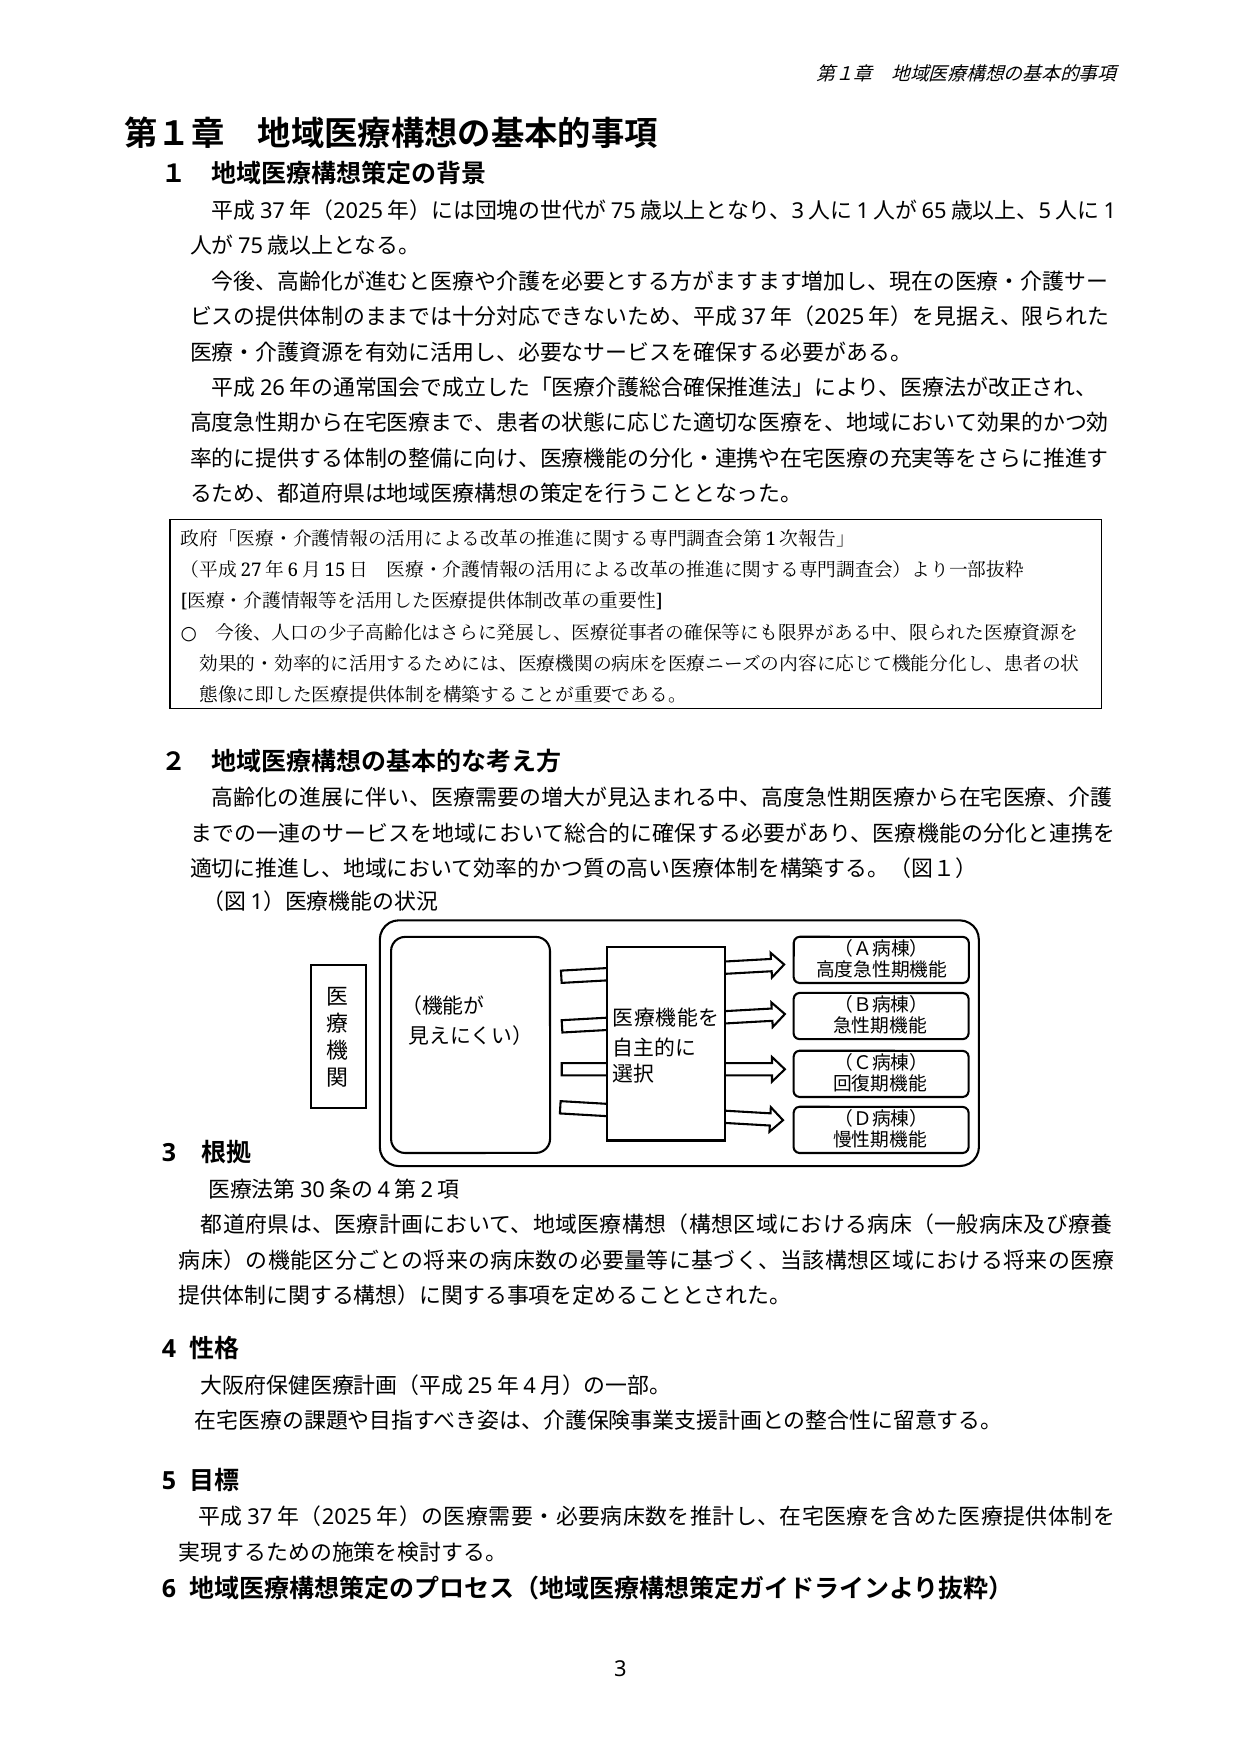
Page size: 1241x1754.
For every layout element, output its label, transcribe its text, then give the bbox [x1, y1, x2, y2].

text 都道府県は、医療計画において、地域医療構想（構想区域における病床（一般病床及び療養病床）の機能区分ごとの将来の病床数の必要量等に基づく、当該構想区域における将来の医療提供体制に関する構想）に関する事項を定めることとされた。 [179, 1204, 1116, 1311]
text 今後、高齢化が進むと医療や介護を必要とする方がますます増加し、現在の医療・介護サービスの提供体制のままでは十分対応できないため、平成37年（2025年）を見据え、限られた医療・介護資源を有効に活用し、必要なサービスを確保する必要がある。 [190, 261, 1116, 367]
text 6 地域医療構想策定のプロセス（地域医療構想策定ガイドラインより抜粋） [124, 1567, 1116, 1604]
text 在宅医療の課題や目指すべき姿は、介護保険事業支援計画との整合性に留意する。 [146, 1400, 1116, 1436]
text 4 性格 [124, 1329, 1116, 1365]
text １ 地域医療構想策定の背景 [124, 154, 1116, 190]
text ２ 地域医療構想の基本的な考え方 [124, 742, 1116, 777]
text 医療法第30条の4第2項 [133, 1169, 1116, 1204]
text 第１章 地域医療構想の基本的事項 [124, 106, 1116, 154]
text 5 目標 [124, 1461, 1116, 1496]
text 平成37年（2025年）の医療需要・必要病床数を推計し、在宅医療を含めた医療提供体制を実現するための施策を検討する。 [179, 1496, 1116, 1567]
text （図1）医療機能の状況 [157, 884, 1116, 916]
text 3 根拠 [124, 1132, 1116, 1169]
text 平成26年の通常国会で成立した「医療介護総合確保推進法」により、医療法が改正され、 [190, 367, 1116, 402]
table_header 政府「医療・介護情報の活用による改革の推進に関する専門調査会第1次報告」 （平成27年6月15日 医療・介護情報の活用による改革の推進に関する専門調査会）より一部抜粋 [医療・介護情報等を活用した医療提供体制改革の重要性] ○ 今後、人口の少子高齢化はさらに発展し、医療従事者の確保等にも限界がある中、限られた医療資源を効果的・効率的に活用するためには、医療機関の病床を医療ニーズの内容に応じて機能分化し、患者の状態像に即した医療提供体制を構築することが重要である。 [171, 520, 1101, 708]
text 高齢化の進展に伴い、医療需要の増大が見込まれる中、高度急性期医療から在宅医療、介護までの一連のサービスを地域において総合的に確保する必要があり、医療機能の分化と連携を適切に推進し、地域において効率的かつ質の高い医療体制を構築する。（図１） [190, 777, 1116, 884]
text 平成37年（2025年）には団塊の世代が75歳以上となり、3人に1人が65歳以上、5人に1人が75歳以上となる。 [190, 190, 1116, 261]
text 大阪府保健医療計画（平成25年4月）の一部。 [124, 1365, 1116, 1400]
text 高度急性期から在宅医療まで、患者の状態に応じた適切な医療を、地域において効果的かつ効率的に提供する体制の整備に向け、医療機能の分化・連携や在宅医療の充実等をさらに推進するため、都道府県は地域医療構想の策定を行うこととなった。 [190, 402, 1116, 509]
